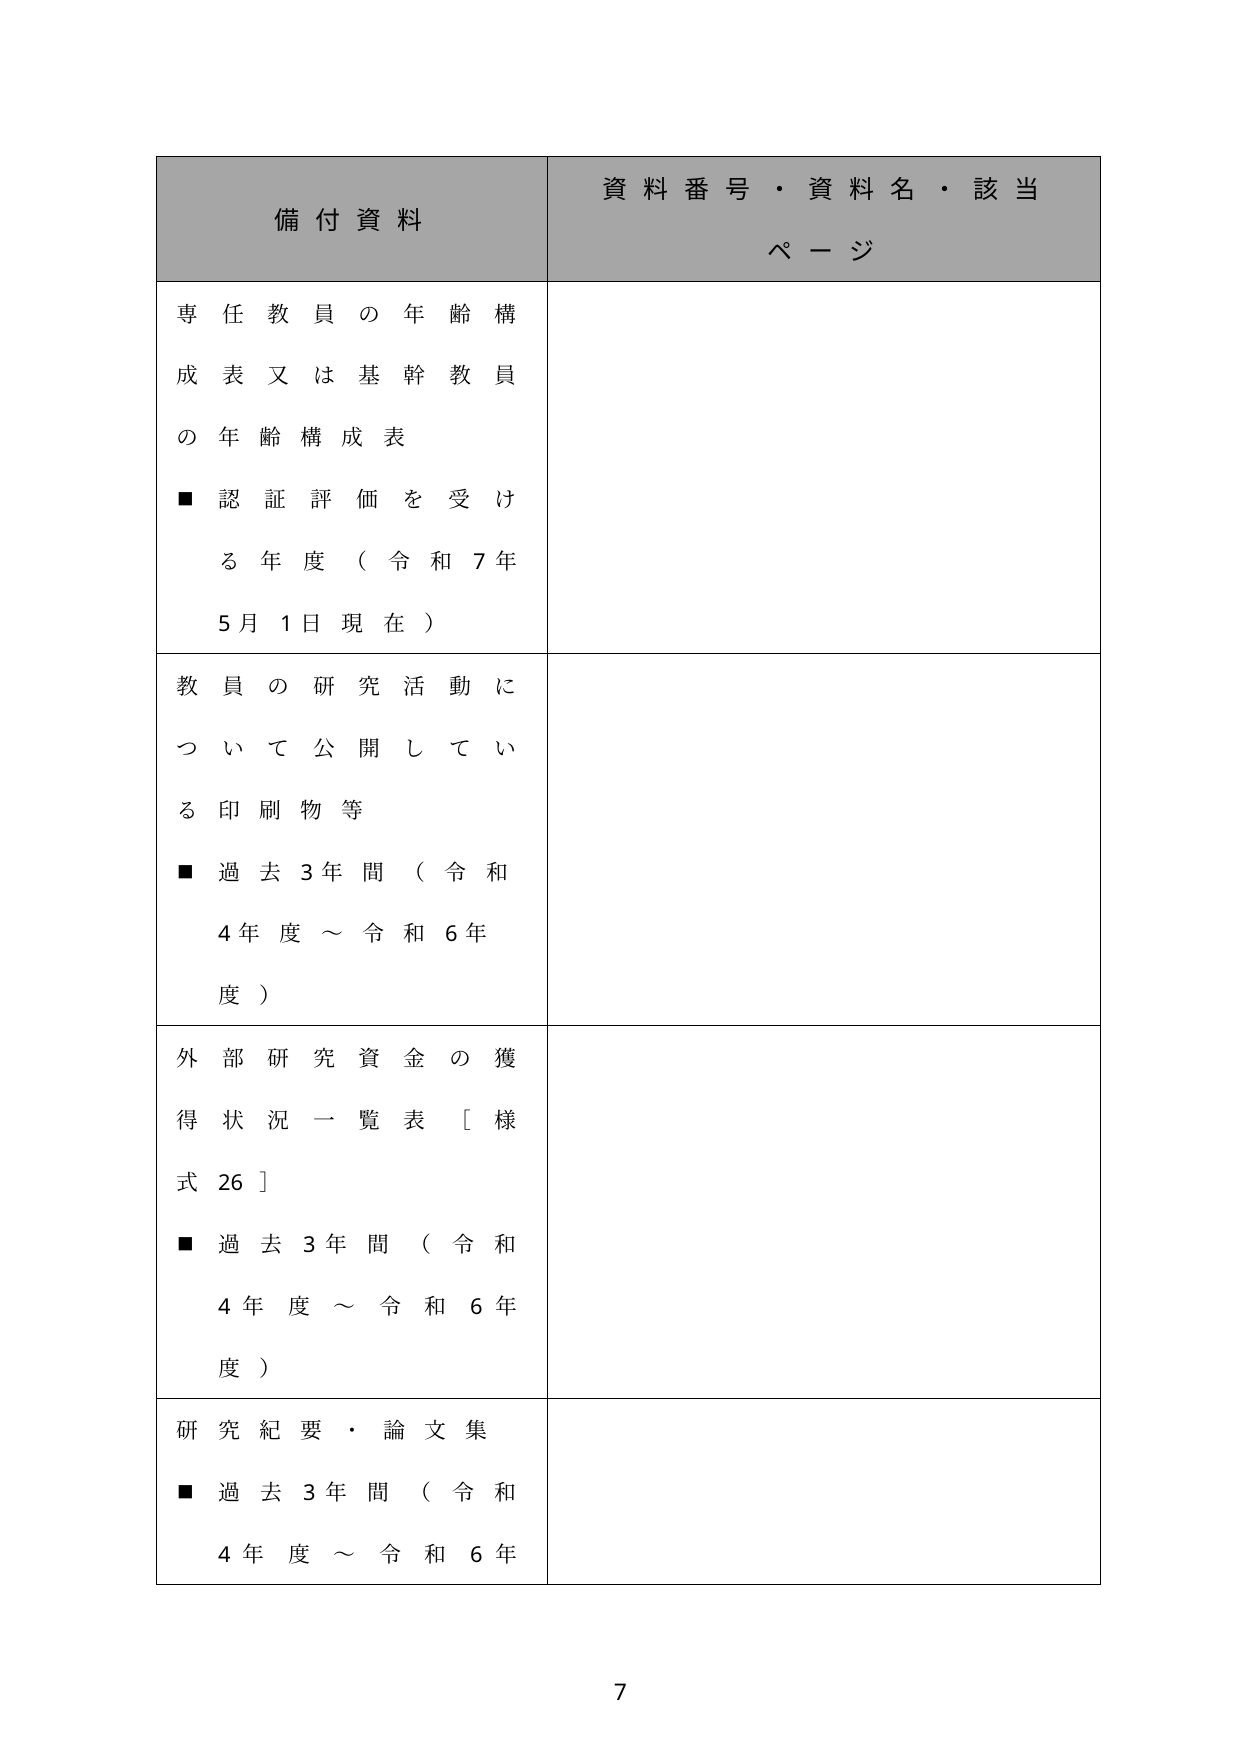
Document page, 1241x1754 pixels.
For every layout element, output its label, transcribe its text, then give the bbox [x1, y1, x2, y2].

table_cell 研究紀要・論文集 過去3年間（令和4年度～令和6年度） [157, 1399, 547, 1584]
table_cell [548, 1399, 1100, 1584]
table_cell [548, 282, 1100, 653]
table_cell [548, 654, 1100, 1025]
table_cell 専任教員の年齢構成表又は基幹教員の年齢構成表 認証評価を受ける年度（令和7年5月1日現在） [157, 282, 547, 653]
table_cell 外部研究資金の獲得状況一覧表［様式26］ 過去3年間（令和4年度～令和6年度） [157, 1026, 547, 1397]
table_cell [548, 1026, 1100, 1397]
table_cell 教員の研究活動について公開している印刷物等 過去3年間（令和4年度～令和6年度） [157, 654, 547, 1025]
table_header 資料番号・資料名・該当ページ [548, 157, 1100, 281]
table_header 備付資料 [157, 157, 547, 281]
